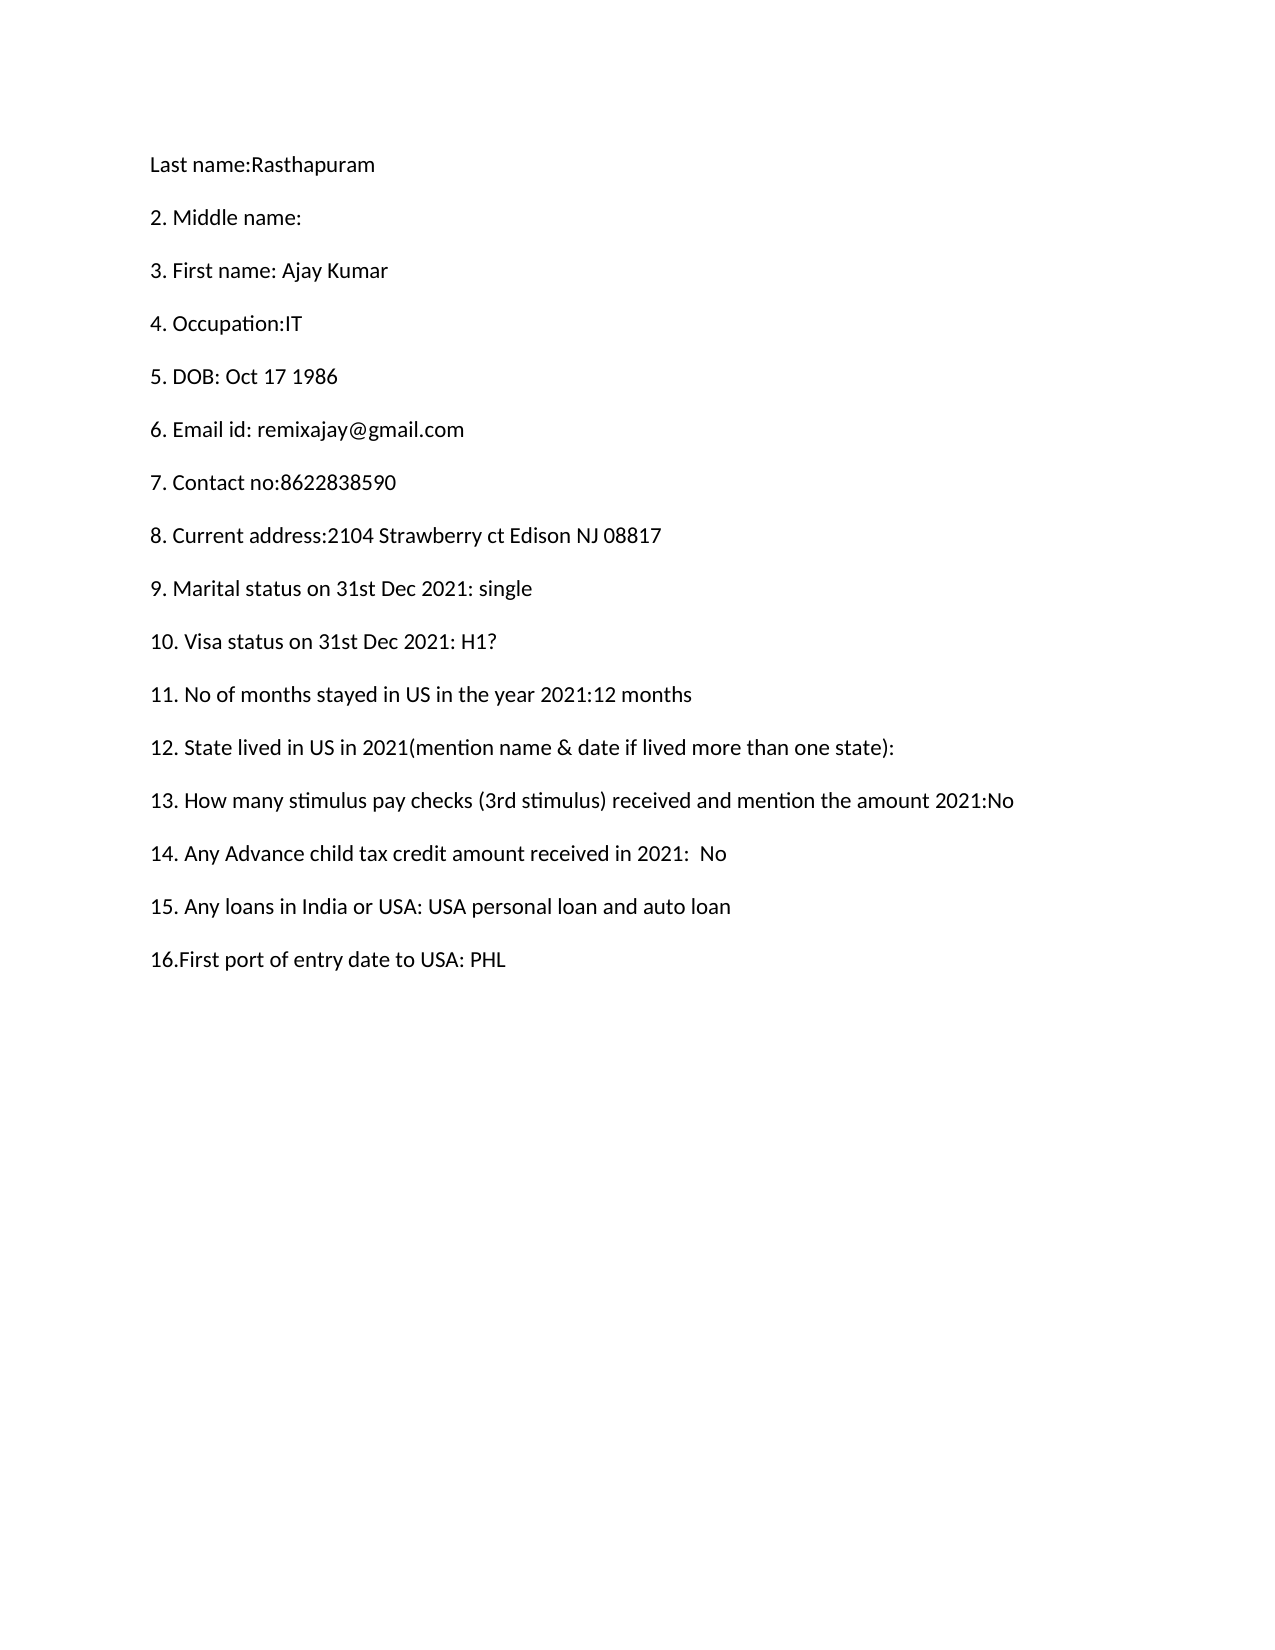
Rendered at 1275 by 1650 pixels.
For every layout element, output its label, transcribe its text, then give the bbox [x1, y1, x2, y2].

text 9. Marital status on 31st Dec 2021: single [150, 574, 1125, 602]
text 6. Email id: remixajay@gmail.com [150, 415, 1125, 443]
text 16.First port of entry date to USA: PHL [150, 945, 1125, 973]
text 12. State lived in US in 2021(mention name & date if lived more than one state): [150, 733, 1125, 761]
text 11. No of months stayed in US in the year 2021:12 months [150, 680, 1125, 708]
text 4. Occupation:IT [150, 309, 1125, 337]
text 14. Any Advance child tax credit amount received in 2021: No [150, 839, 1125, 867]
text 13. How many stimulus pay checks (3rd stimulus) received and mention the amount 2021:No [150, 786, 1125, 814]
text 5. DOB: Oct 17 1986 [150, 362, 1125, 390]
text 10. Visa status on 31st Dec 2021: H1? [150, 627, 1125, 655]
text 15. Any loans in India or USA: USA personal loan and auto loan [150, 892, 1125, 920]
text 8. Current address:2104 Strawberry ct Edison NJ 08817 [150, 521, 1125, 549]
text 7. Contact no:8622838590 [150, 468, 1125, 496]
text Last name:Rasthapuram [150, 150, 1125, 178]
text 2. Middle name: [150, 203, 1125, 231]
text 3. First name: Ajay Kumar [150, 256, 1125, 284]
